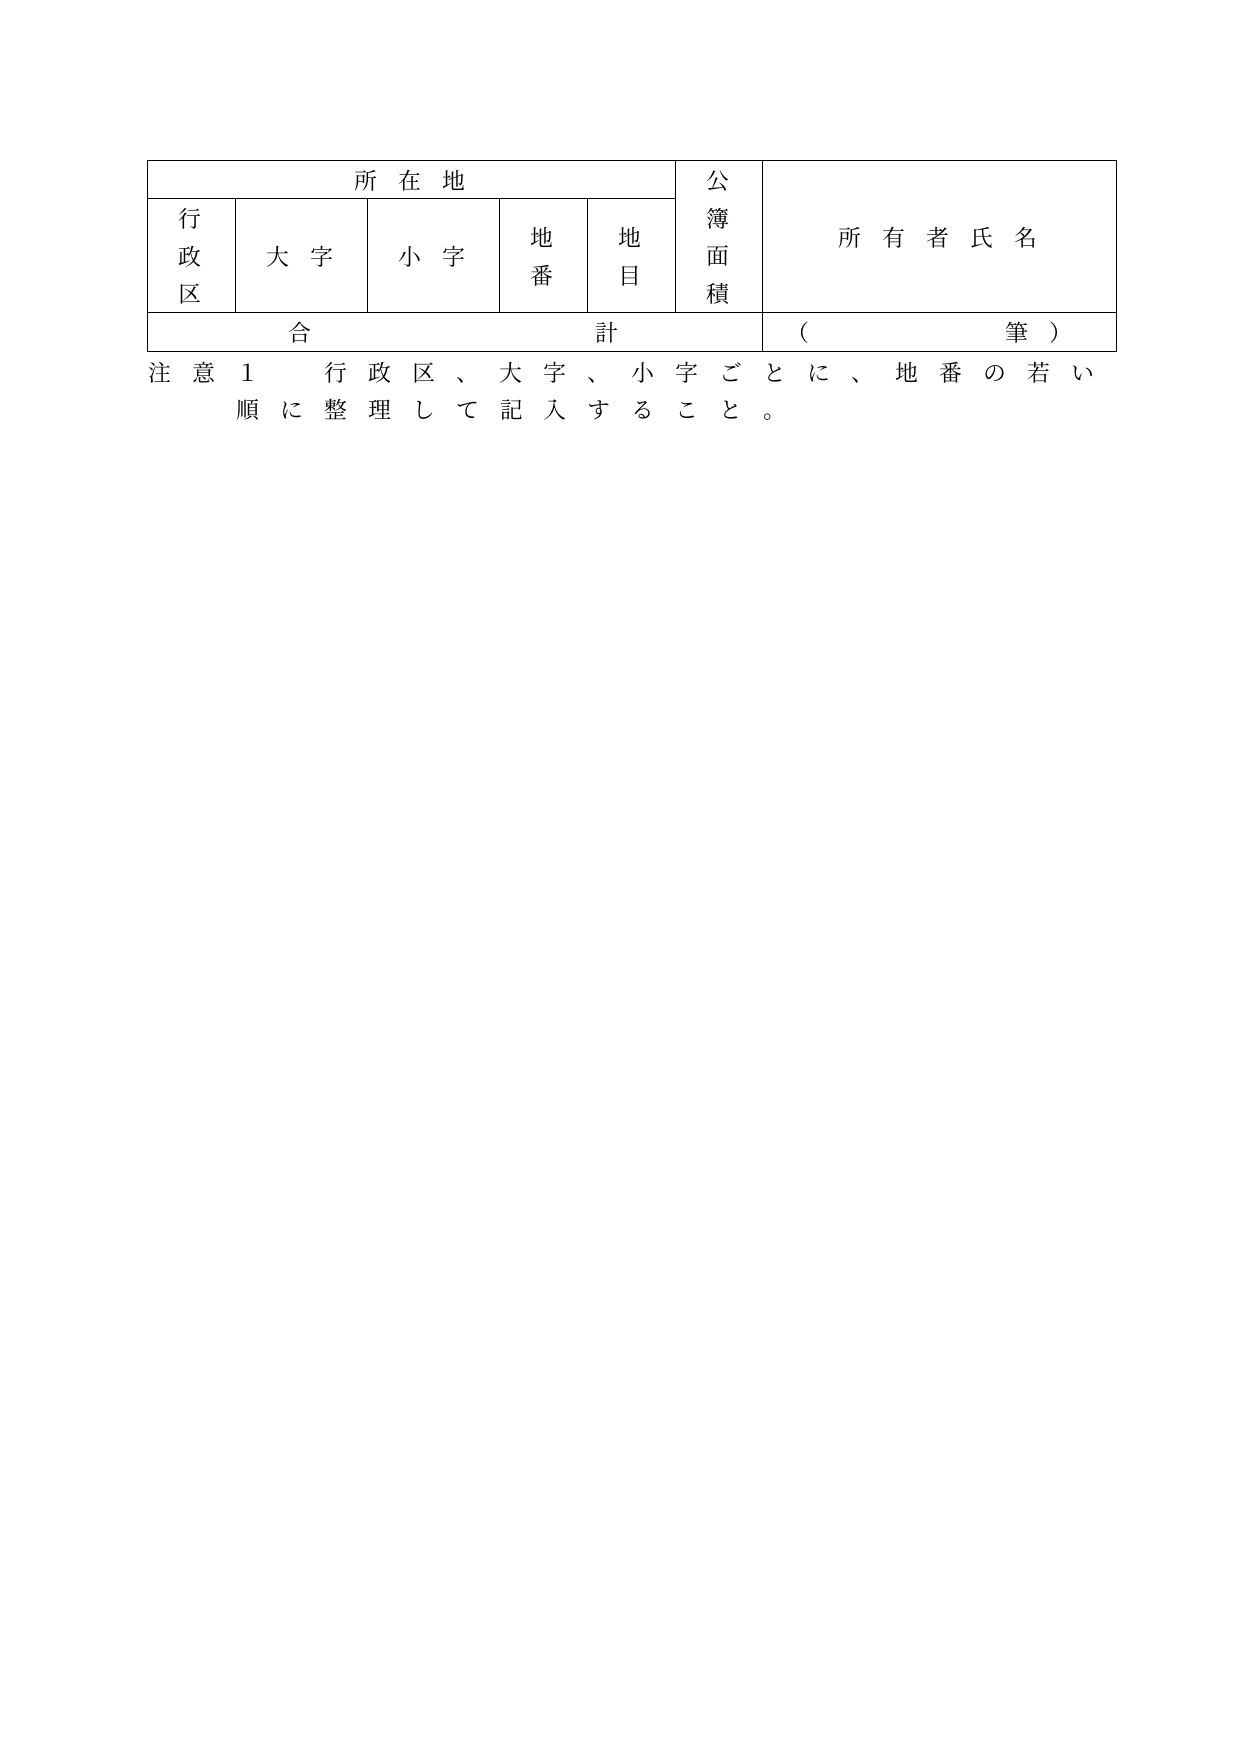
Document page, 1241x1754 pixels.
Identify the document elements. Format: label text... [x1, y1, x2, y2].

text 注意１ 行政区、大字、小字ごとに、地番の若い順に整理して記入すること。 [148, 352, 1115, 427]
table_cell 行政区 [148, 199, 235, 312]
table_cell （ 筆） [763, 313, 1116, 351]
table_cell 地番 [500, 199, 587, 312]
table_header 所有者氏名 [763, 161, 1116, 312]
table_header 公簿 面積 [676, 161, 762, 312]
table_header 所在地 [148, 161, 675, 198]
table_cell 地目 [588, 199, 675, 312]
table_cell 合 計 [148, 313, 762, 351]
table_cell 小字 [368, 199, 499, 312]
table_cell 大字 [236, 199, 367, 312]
